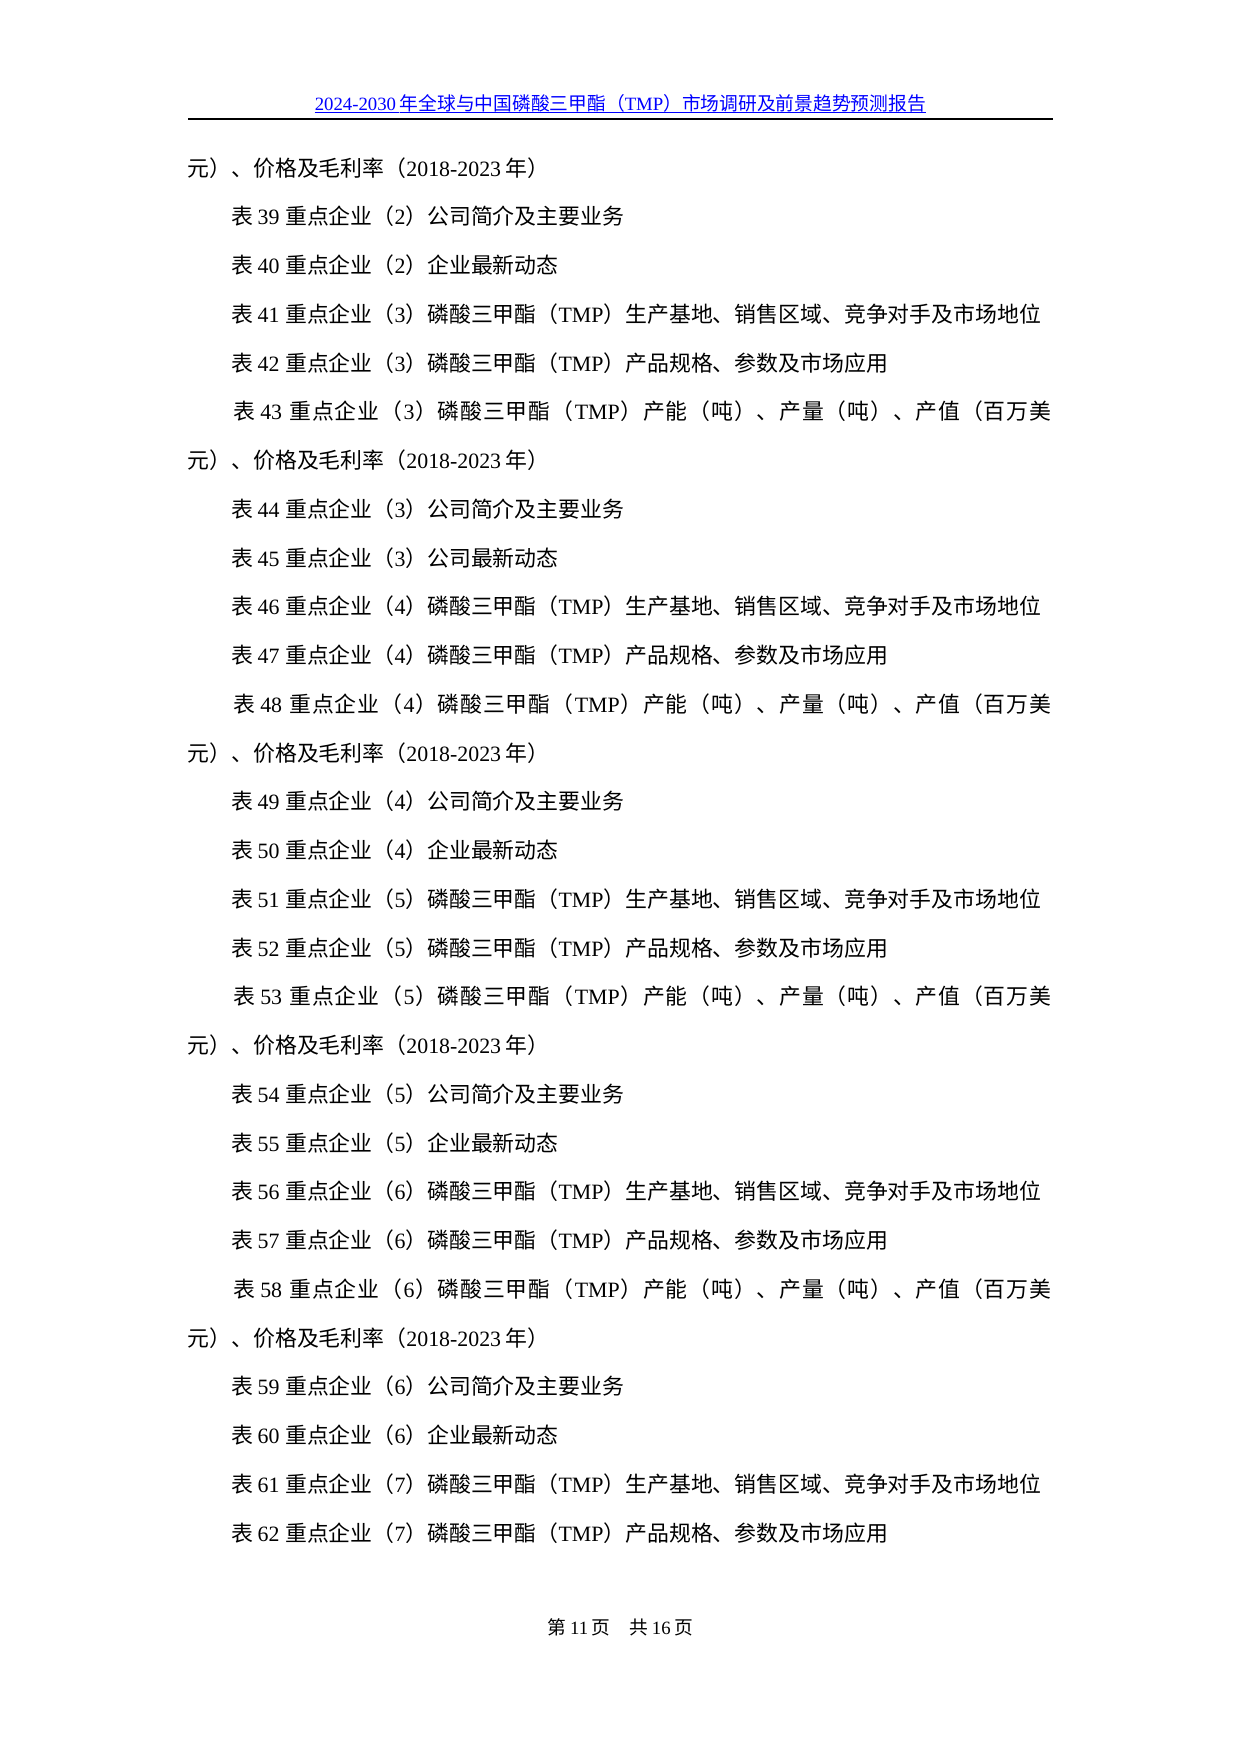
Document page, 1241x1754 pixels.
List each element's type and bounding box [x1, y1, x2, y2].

text [187, 150, 1053, 1548]
